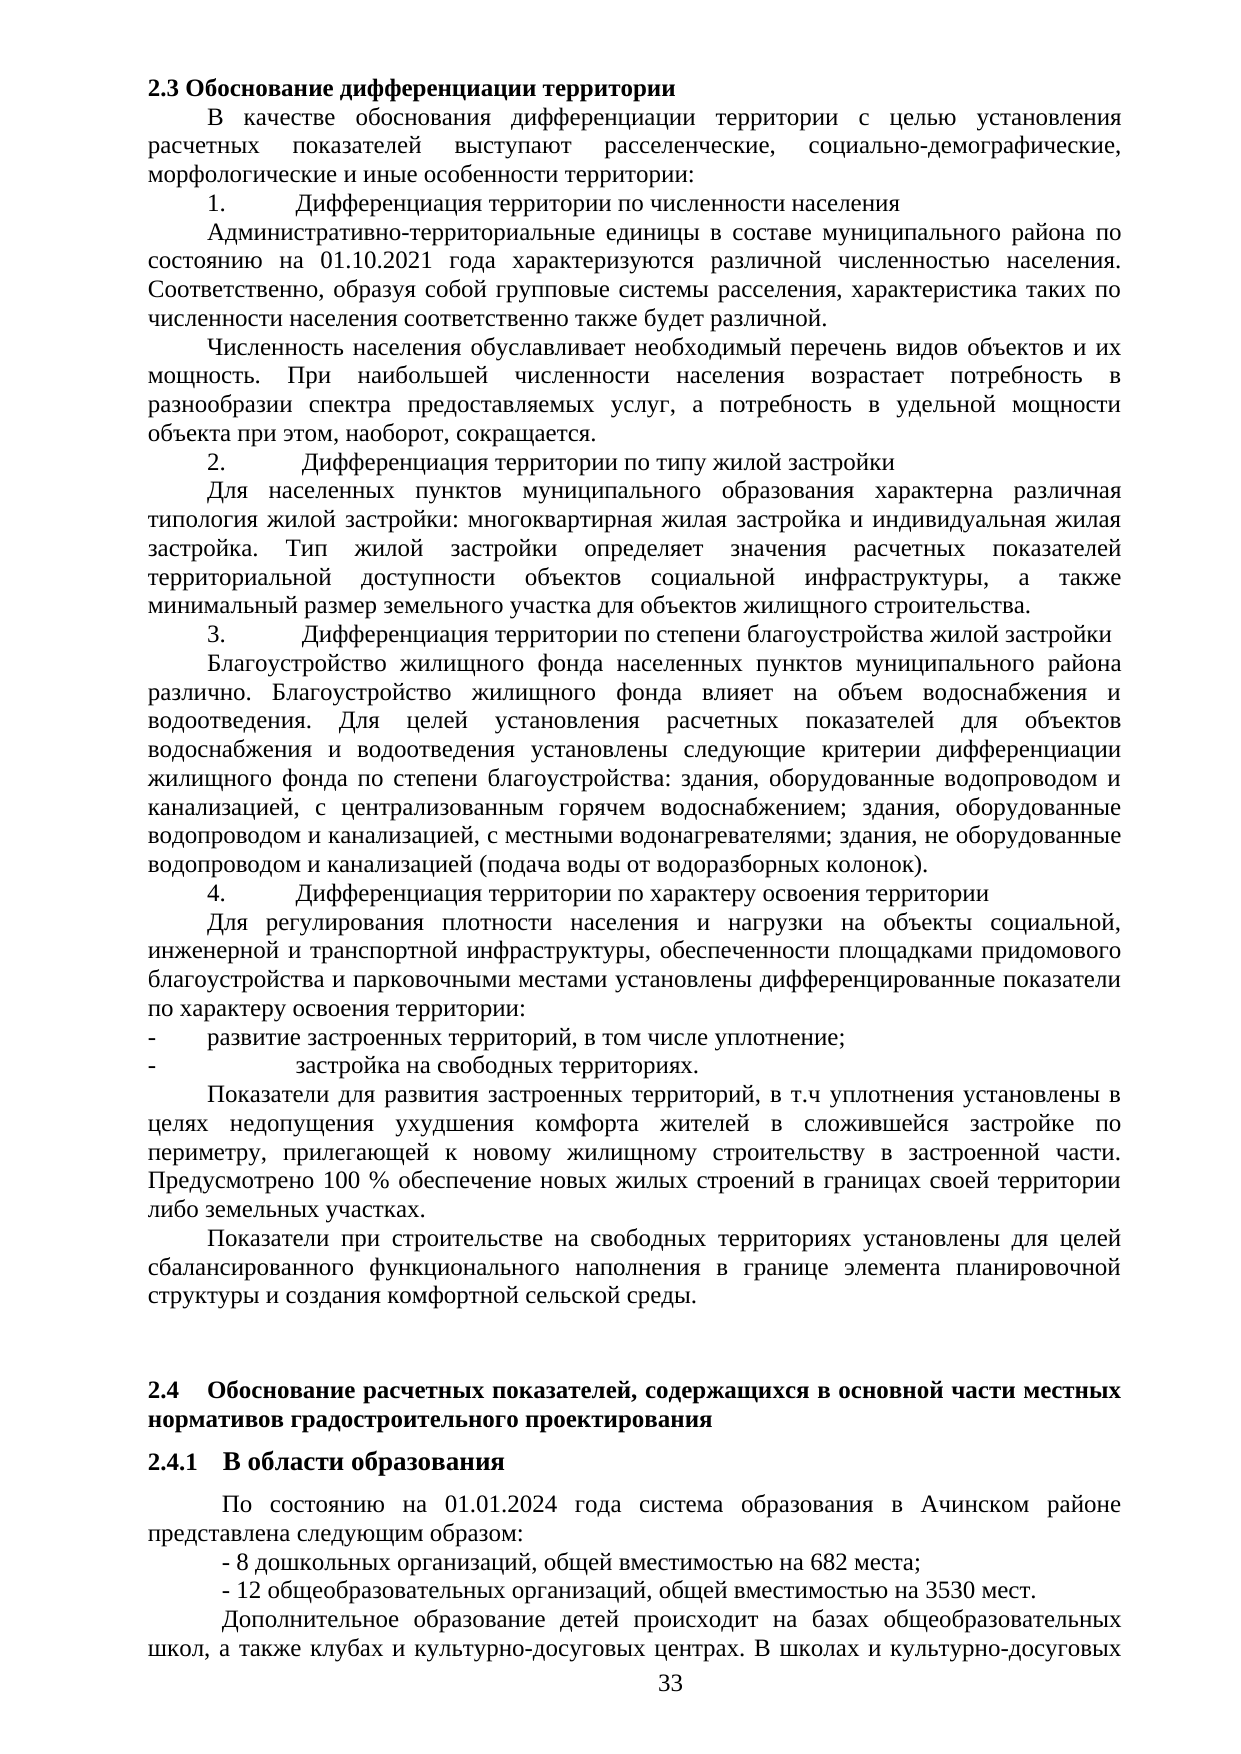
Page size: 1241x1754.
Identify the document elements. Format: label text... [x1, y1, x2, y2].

text В качестве обоснования дифференциации территории с целью установления расчетных показателей выступают расселенческие, социально-демографические, морфологические и иные особенности территории: [148, 102, 1122, 188]
list Дифференциация территории по характеру освоения территории [148, 878, 1122, 907]
text Численность населения обуславливает необходимый перечень видов объектов и их мощность. При наибольшей численности населения возрастает потребность в разнообразии спектра предоставляемых услуг, а потребность в удельной мощности объекта при этом, наоборот, сокращается. [148, 332, 1122, 447]
text Благоустройство жилищного фонда населенных пунктов муниципального района различно. Благоустройство жилищного фонда влияет на объем водоснабжения и водоотведения. Для целей установления расчетных показателей для объектов водоснабжения и водоотведения установлены следующие критерии дифференциации жилищного фонда по степени благоустройства: здания, оборудованные водопроводом и канализацией, с централизованным горячем водоснабжением; здания, оборудованные водопроводом и канализацией, с местными водонагревателями; здания, не оборудованные водопроводом и канализацией (подача воды от водоразборных колонок). [148, 648, 1122, 878]
subtitle 2.3 Обоснование дифференциации территории [148, 73, 1122, 102]
text - 12 общеобразовательных организаций, общей вместимостью на 3530 мест. [148, 1575, 1122, 1604]
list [148, 1604, 1122, 1662]
text - 8 дошкольных организаций, общей вместимостью на 682 места; [148, 1547, 1122, 1575]
text Для регулирования плотности населения и нагрузки на объекты социальной, инженерной и транспортной инфраструктуры, обеспеченности площадками придомового благоустройства и парковочными местами установлены дифференцированные показатели по характеру освоения территории: [148, 907, 1122, 1022]
list Дифференциация территории по типу жилой застройки [148, 447, 1122, 476]
subtitle Обоснование расчетных показателей, содержащихся в основной части местных нормативов градостроительного проектирования [148, 1376, 1122, 1433]
text - застройка на свободных территориях. [148, 1051, 1122, 1079]
text - развитие застроенных территорий, в том числе уплотнение; [148, 1022, 1122, 1051]
text Для населенных пунктов муниципального образования характерна различная типология жилой застройки: многоквартирная жилая застройка и индивидуальная жилая застройка. Тип жилой застройки определяет значения расчетных показателей территориальной доступности объектов социальной инфраструктуры, а также минимальный размер земельного участка для объектов жилищного строительства. [148, 476, 1122, 619]
subtitle В области образования [148, 1446, 1122, 1477]
text Показатели для развития застроенных территорий, в т.ч уплотнения установлены в целях недопущения ухудшения комфорта жителей в сложившейся застройке по периметру, прилегающей к новому жилищному строительству в застроенной части. Предусмотрено 100 % обеспечение новых жилых строений в границах своей территории либо земельных участках. [148, 1079, 1122, 1223]
list Дифференциация территории по численности населения [148, 188, 1122, 217]
text Показатели при строительстве на свободных территориях установлены для целей сбалансированного функционального наполнения в границе элемента планировочной структуры и создания комфортной сельской среды. [148, 1223, 1122, 1309]
text По состоянию на 01.01.2024 года система образования в Ачинском районе представлена следующим образом: [148, 1489, 1122, 1547]
text Административно-территориальные единицы в составе муниципального района по состоянию на 01.10.2021 года характеризуются различной численностью населения. Соответственно, образуя собой групповые системы расселения, характеристика таких по численности населения соответственно также будет различной. [148, 217, 1122, 332]
list Дифференциация территории по степени благоустройства жилой застройки [148, 619, 1122, 648]
